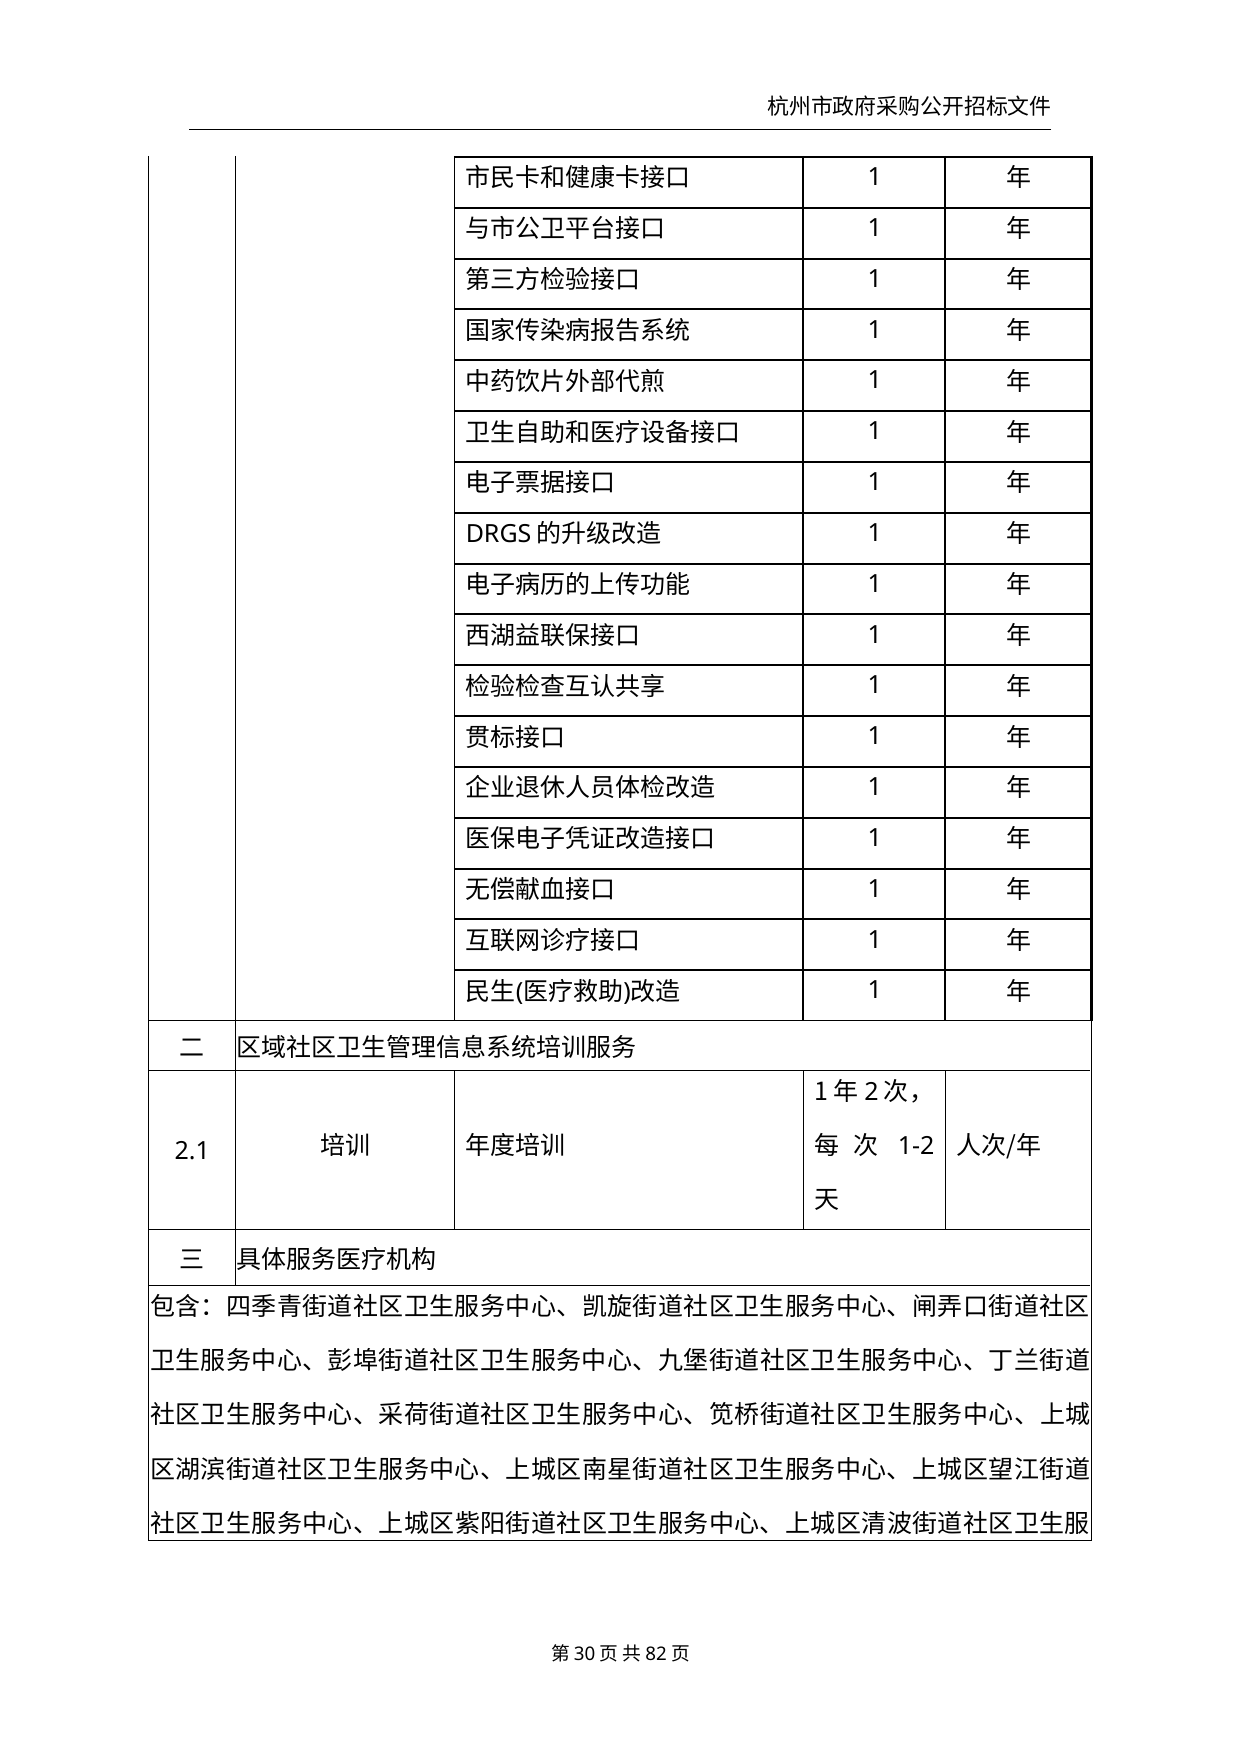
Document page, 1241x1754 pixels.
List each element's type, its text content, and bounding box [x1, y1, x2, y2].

table_cell 年 [946, 768, 1090, 817]
table_cell 年 [946, 717, 1090, 766]
table_cell 1 [804, 717, 944, 766]
table_cell 年 [946, 260, 1090, 308]
table_cell 区域社区卫生管理信息系统培训服务 [236, 1021, 1091, 1070]
table_cell DRGS的升级改造 [455, 514, 802, 562]
table_cell 年 [946, 666, 1090, 715]
table_cell 1 [804, 260, 944, 308]
table_cell 卫生自助和医疗设备接口 [455, 412, 802, 461]
table_cell 1 [804, 920, 944, 969]
table_cell 年 [946, 209, 1090, 257]
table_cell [149, 1285, 1091, 1540]
table_cell 1 [804, 870, 944, 918]
table_cell 医保电子凭证改造接口 [455, 819, 802, 867]
table_cell 互联网诊疗接口 [455, 920, 802, 969]
table_cell 1 [804, 971, 944, 1020]
table_cell 年 [946, 310, 1090, 359]
table_cell 1 [804, 361, 944, 410]
table_cell 具体服务医疗机构 [236, 1229, 1091, 1285]
table_cell 年 [946, 615, 1090, 664]
table_cell 中药饮片外部代煎 [455, 361, 802, 410]
table_cell 检验检查互认共享 [455, 666, 802, 715]
table_cell 与市公卫平台接口 [455, 209, 802, 257]
table_cell 无偿献血接口 [455, 870, 802, 918]
table_cell 年 [946, 870, 1090, 918]
table_cell 年 [946, 971, 1090, 1020]
table_cell 二 [149, 1021, 235, 1070]
table_cell 1 [804, 209, 944, 257]
table_cell 1年2次，每次1-2天 [804, 1071, 945, 1228]
table_cell 1 [804, 158, 944, 207]
table_cell 1 [804, 666, 944, 715]
table_cell 1 [804, 819, 944, 867]
table_cell 三 [149, 1230, 235, 1285]
table_cell 民生(医疗救助)改造 [455, 971, 802, 1020]
table_cell 年 [946, 920, 1090, 969]
table_cell 西湖益联保接口 [455, 615, 802, 664]
table_cell 国家传染病报告系统 [455, 310, 802, 359]
table_cell 贯标接口 [455, 717, 802, 766]
table_cell 人次/年 [946, 1070, 1091, 1228]
table_cell 市民卡和健康卡接口 [455, 158, 802, 207]
table_cell 1 [804, 310, 944, 359]
table_cell 年 [946, 158, 1090, 207]
table_cell 1 [804, 514, 944, 562]
table_cell 企业退休人员体检改造 [455, 768, 802, 817]
table_cell 年度培训 [455, 1071, 803, 1228]
table_cell 年 [946, 412, 1090, 461]
table_cell 电子病历的上传功能 [455, 565, 802, 613]
table_cell 1 [804, 565, 944, 613]
table_cell 年 [946, 819, 1090, 867]
table_cell 年 [946, 514, 1090, 562]
table_cell 年 [946, 565, 1090, 613]
table_cell 1 [804, 615, 944, 664]
table_cell 1 [804, 768, 944, 817]
table_cell 年 [946, 361, 1090, 410]
table_cell 培训 [236, 1071, 454, 1228]
table_cell 第三方检验接口 [455, 260, 802, 308]
table_cell 1 [804, 463, 944, 512]
table_cell 年 [946, 463, 1090, 512]
table_cell 2.1 [149, 1071, 235, 1228]
table_cell 电子票据接口 [455, 463, 802, 512]
table_cell 1 [804, 412, 944, 461]
